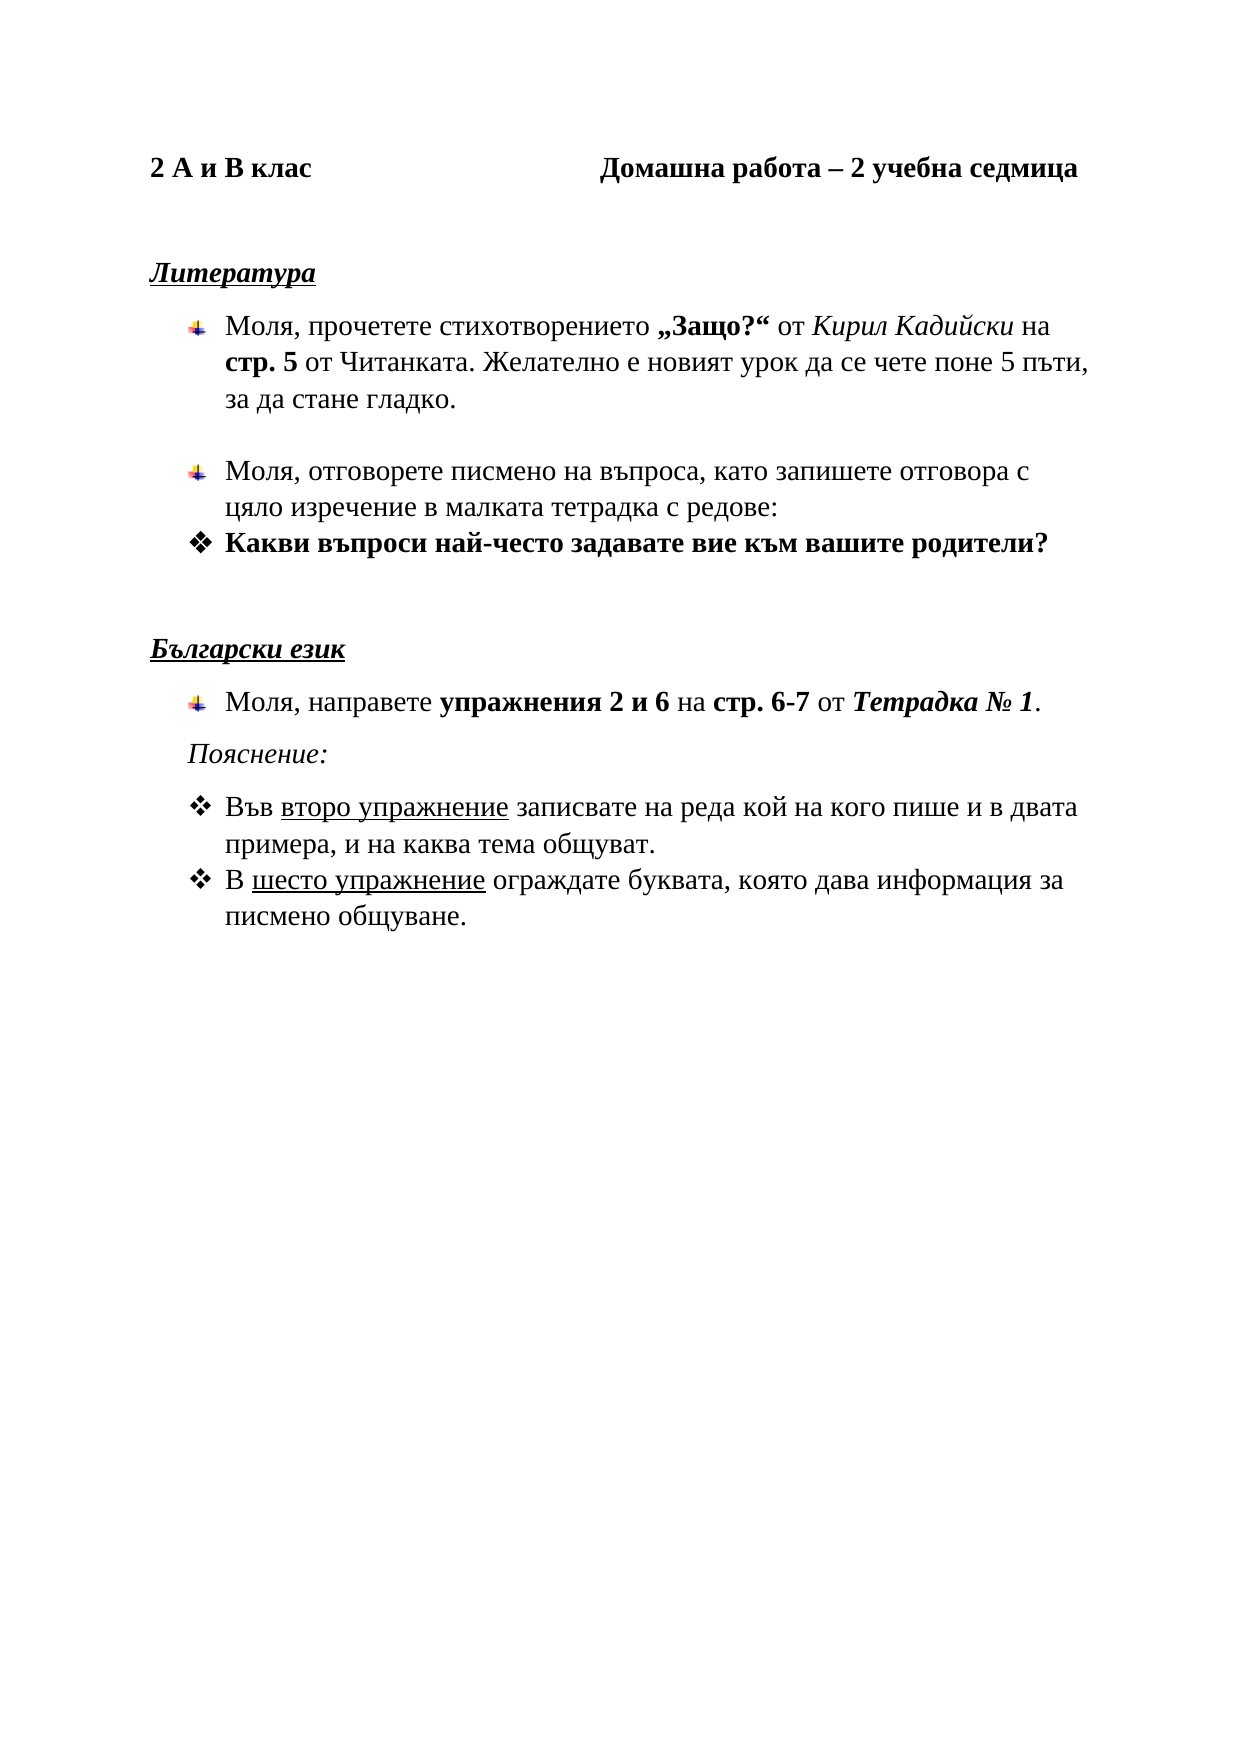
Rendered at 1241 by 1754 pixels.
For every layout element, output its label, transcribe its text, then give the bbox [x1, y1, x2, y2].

text Български език [150, 631, 1090, 664]
list Какви въпроси най-често задавате вие към вашите родители? [187, 525, 1090, 559]
list Във второ упражнение записвате на реда кой на кого пише и в двата примера, и на каква тема общуват. [187, 789, 1090, 859]
text Пояснение: [187, 737, 1090, 770]
picture [188, 694, 206, 712]
list Моля, прочетете стихотворението „Защо?“ от Кирил Кадийски на стр. 5 от Читанката. Желателно е новият урок да се чете поне 5 пъти, за да стане гладко. [187, 308, 1090, 414]
text Литература [150, 256, 1090, 289]
picture [188, 463, 206, 481]
text 2 А и В клас Домашна работа – 2 учебна седмица [150, 150, 1090, 183]
picture [188, 319, 206, 336]
list В шесто упражнение ограждате буквата, която дава информация за писмено общуване. [187, 862, 1090, 932]
list Моля, отговорете писмено на въпроса, като запишете отговора с цяло изречение в малката тетрадка с редове: [187, 453, 1090, 523]
list Моля, направете упражнения 2 и 6 на стр. 6-7 от Тетрадка № 1. [187, 684, 1090, 717]
